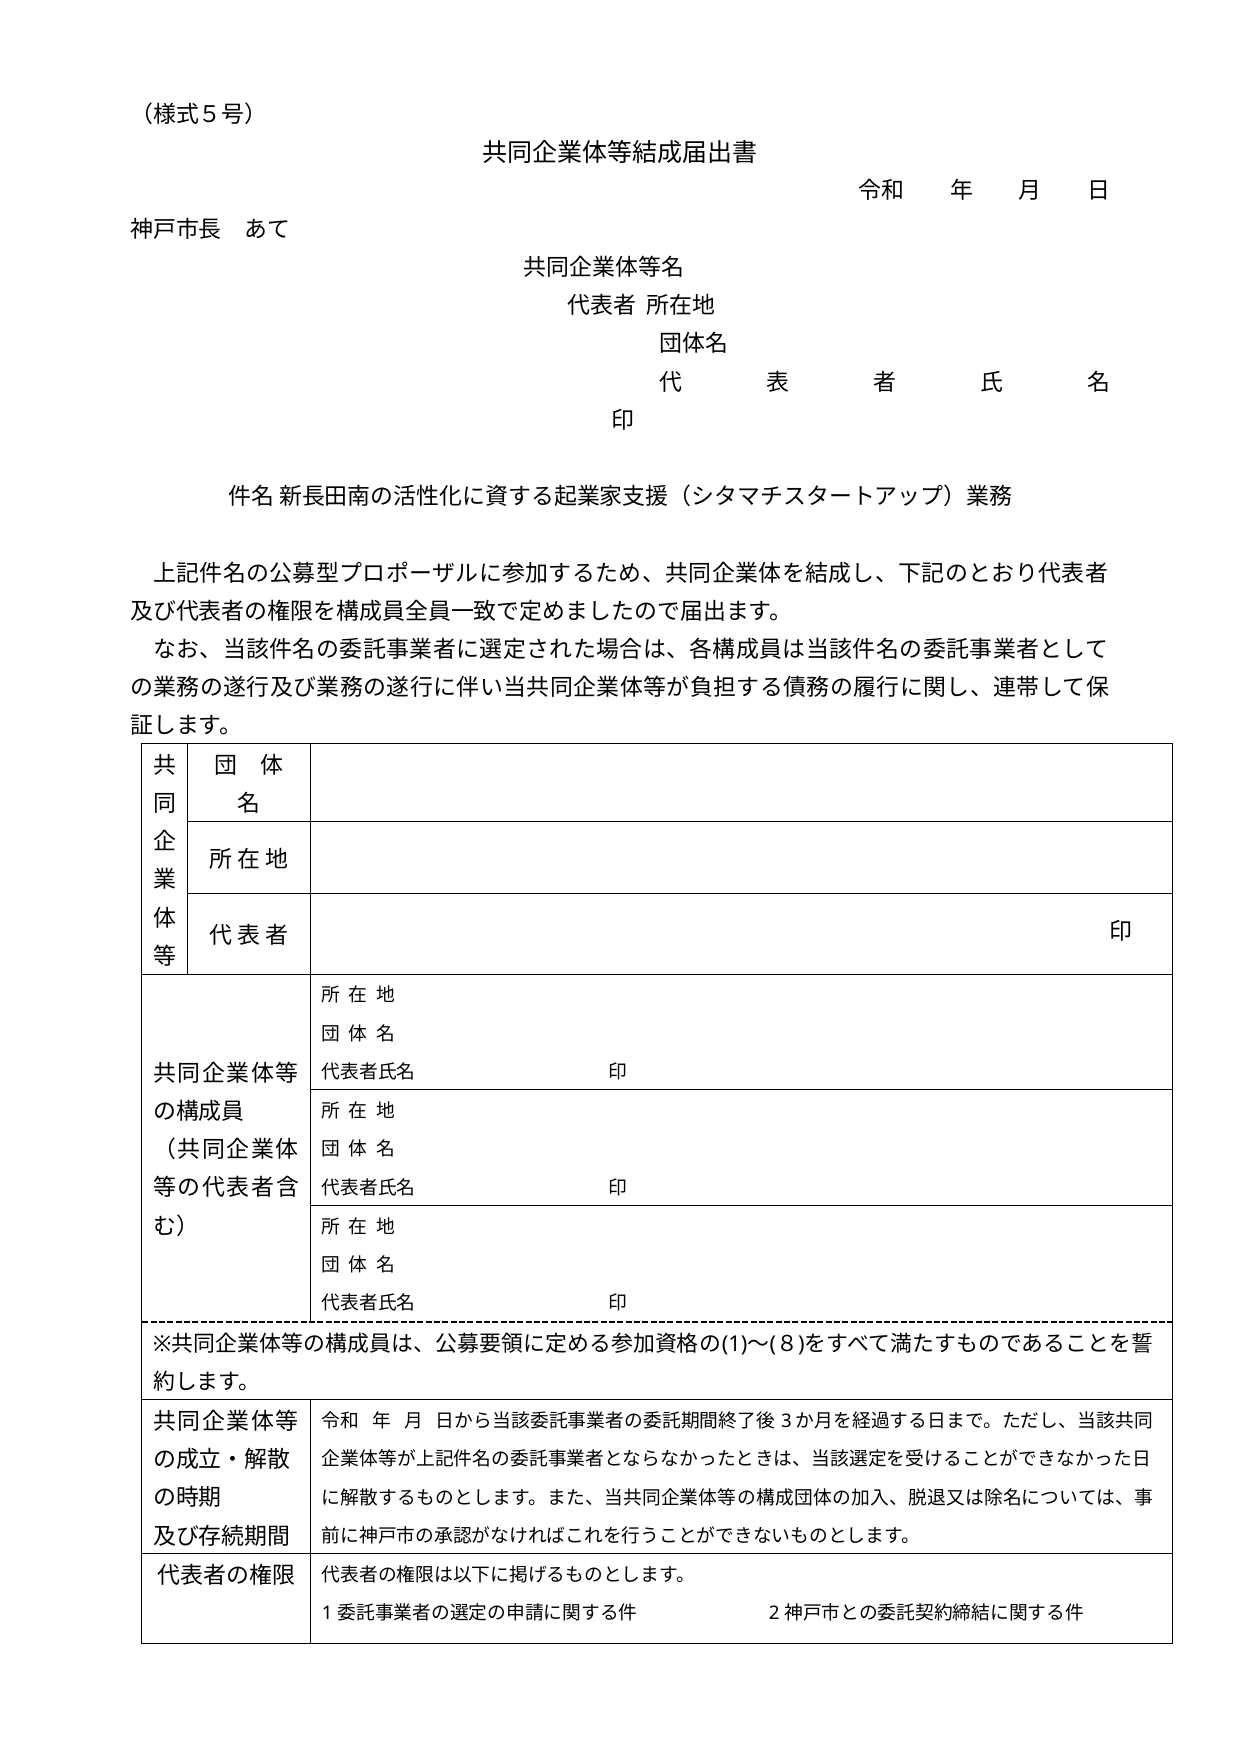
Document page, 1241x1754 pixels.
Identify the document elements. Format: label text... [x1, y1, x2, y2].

text 共同企業体等名 [480, 246, 1110, 284]
table_header 共同企業体等 [142, 744, 187, 973]
text なお、当該件名の委託事業者に選定された場合は、各構成員は当該件名の委託事業者としての業務の遂行及び業務の遂行に伴い当共同企業体等が負担する債務の履行に関し、連帯して保証します。 [130, 628, 1110, 743]
table_cell 所 在 地 団 体 名 代表者氏名 印 [311, 1206, 1172, 1321]
table_cell [311, 822, 1172, 893]
table_cell 代 表 者 [188, 894, 310, 973]
table_cell 所 在 地 [188, 822, 310, 893]
table_cell 令和 年 月 日から当該委託事業者の委託期間終了後3か月を経過する日まで。ただし、当該共同企業体等が上記件名の委託事業者とならなかったときは、当該選定を受けることができなかった日に解散するものとします。また、当共同企業体等の構成団体の加入、脱退又は除名については、事前に神戸市の承認がなければこれを行うことができないものとします。 [311, 1400, 1172, 1553]
table_cell 所 在 地 団 体 名 代表者氏名 印 [311, 975, 1172, 1089]
table_cell 所 在 地 団 体 名 代表者氏名 印 [311, 1090, 1172, 1205]
table_cell ※共同企業体等の構成員は、公募要領に定める参加資格の(1)～(８)をすべて満たすものであることを誓約します。 [142, 1321, 1172, 1399]
table_cell 代表者の権限 [142, 1554, 310, 1643]
table_header 団 体 名 [188, 744, 310, 821]
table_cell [311, 1554, 1172, 1643]
text 件名 新長田南の活性化に資する起業家支援（シタマチスタートアップ）業務 [130, 476, 1110, 514]
table_cell 共同企業体等の構成員 （共同企業体等の代表者含む） [142, 975, 310, 1321]
text （様式５号） [130, 93, 1110, 131]
text 団体名 [611, 323, 1110, 361]
text 代表者 所在地 [524, 284, 1110, 323]
table_cell 共同企業体等の成立・解散 の時期 及び存続期間 [142, 1400, 310, 1553]
table_header [311, 744, 1172, 821]
text 上記件名の公募型プロポーザルに参加するため、共同企業体を結成し、下記のとおり代表者及び代表者の権限を構成員全員一致で定めましたので届出ます。 [130, 552, 1110, 628]
text 神戸市長 あて [130, 208, 1110, 246]
table_cell 印 [311, 894, 1172, 973]
text 代表者氏名 印 [611, 361, 1110, 437]
text 共同企業体等結成届出書 [130, 131, 1110, 170]
text 令和 年 月 日 [130, 170, 1110, 208]
